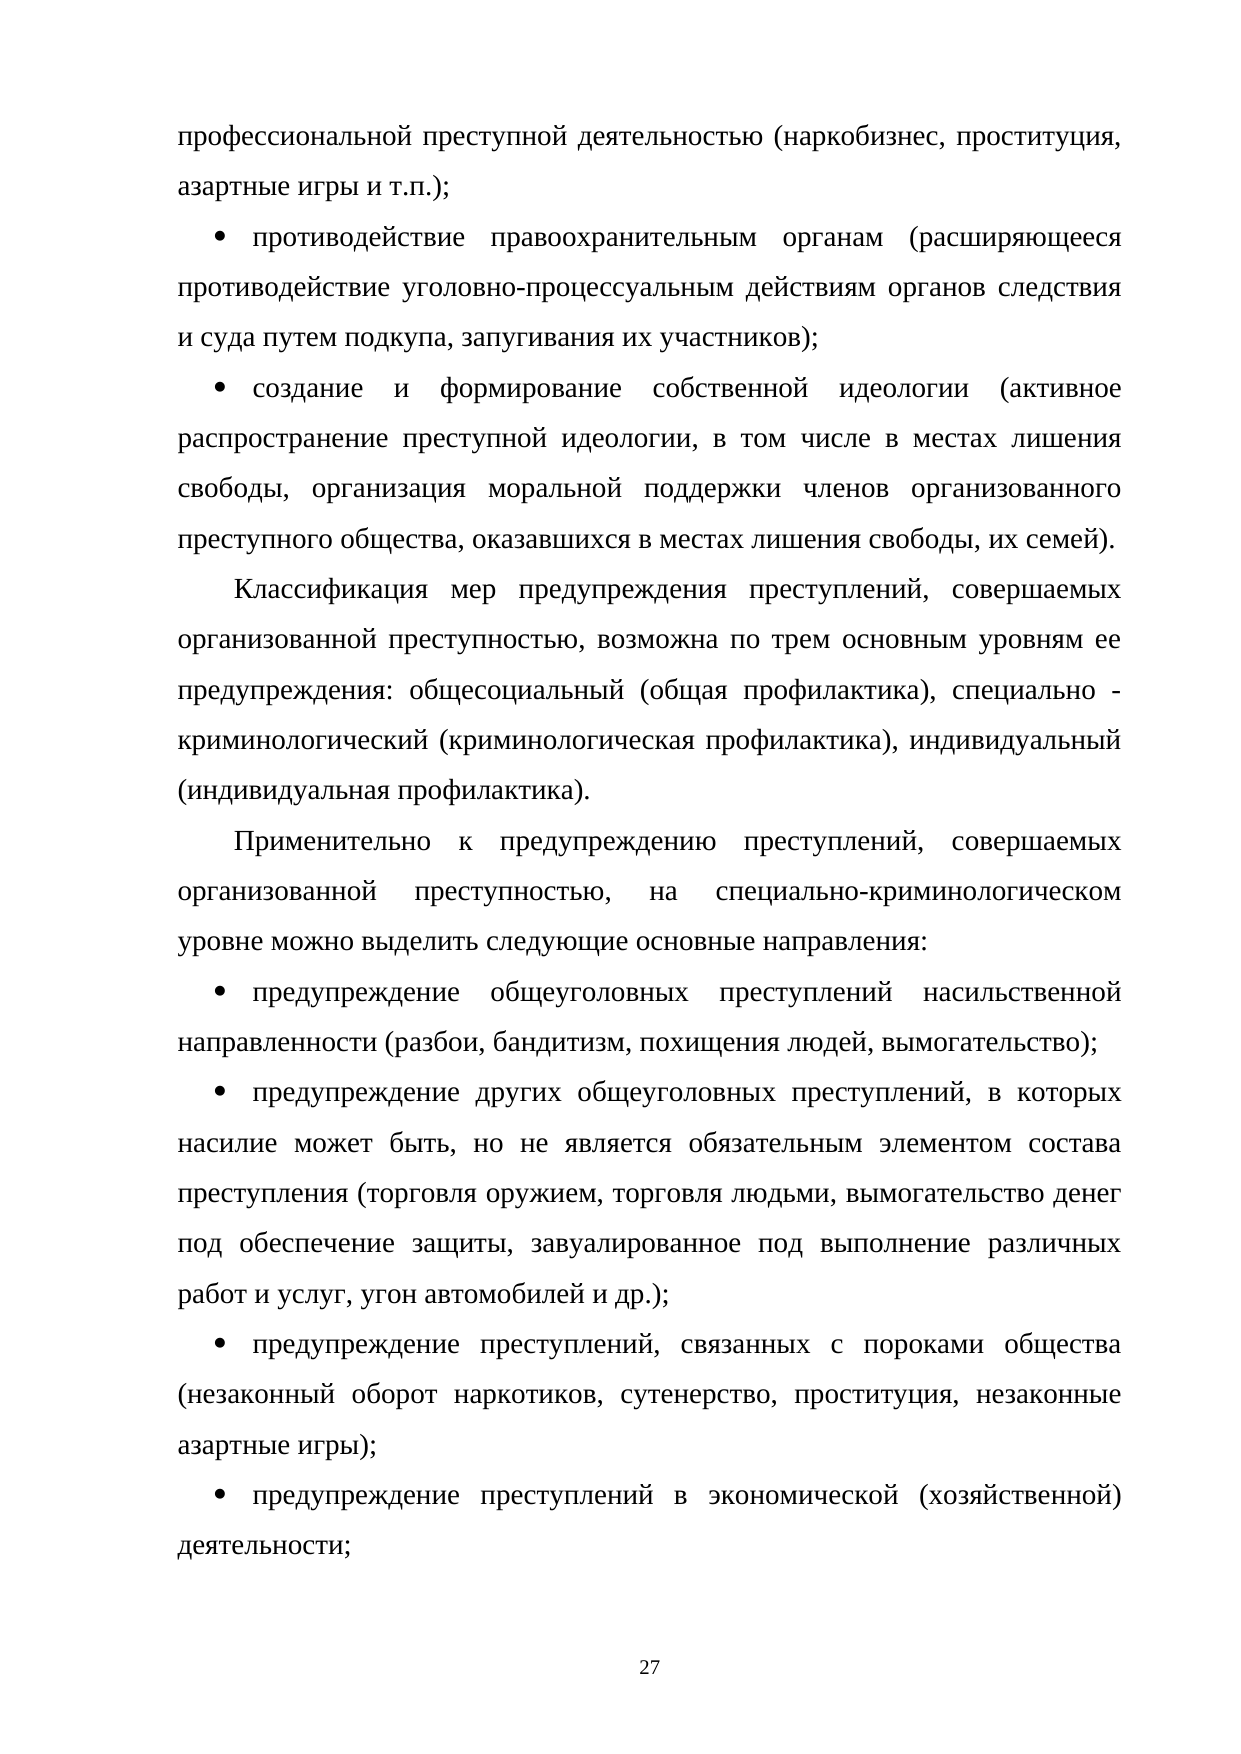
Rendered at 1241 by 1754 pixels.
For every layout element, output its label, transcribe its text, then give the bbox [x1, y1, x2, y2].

list противодействие правоохранительным органам (расширяющееся противодействие уголовно-процессуальным действиям органов следствия и суда путем подкупа, запугивания их участников); [177, 219, 1122, 353]
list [177, 118, 1122, 202]
text Применительно к предупреждению преступлений, совершаемых организованной преступностью, на специально-криминологическом уровне можно выделить следующие основные направления: [177, 823, 1122, 957]
list предупреждение других общеуголовных преступлений, в которых насилие может быть, но не является обязательным элементом состава преступления (торговля оружием, торговля людьми, вымогательство денег под обеспечение защиты, завуалированное под выполнение различных работ и услуг, угон автомобилей и др.); [177, 1074, 1122, 1309]
list создание и формирование собственной идеологии (активное распространение преступной идеологии, в том числе в местах лишения свободы, организация моральной поддержки членов организованного преступного общества, оказавшихся в местах лишения свободы, их семей). [177, 370, 1122, 554]
list предупреждение общеуголовных преступлений насильственной направленности (разбои, бандитизм, похищения людей, вымогательство); [177, 974, 1122, 1058]
text Классификация мер предупреждения преступлений, совершаемых организованной преступностью, возможна по трем основным уровням ее предупреждения: общесоциальный (общая профилактика), специально - криминологический (криминологическая профилактика), индивидуальный (индивидуальная профилактика). [177, 571, 1122, 806]
list предупреждение преступлений, связанных с пороками общества (незаконный оборот наркотиков, сутенерство, проституция, незаконные азартные игры); [177, 1326, 1122, 1460]
list предупреждение преступлений в экономической (хозяйственной) деятельности; [177, 1477, 1122, 1561]
